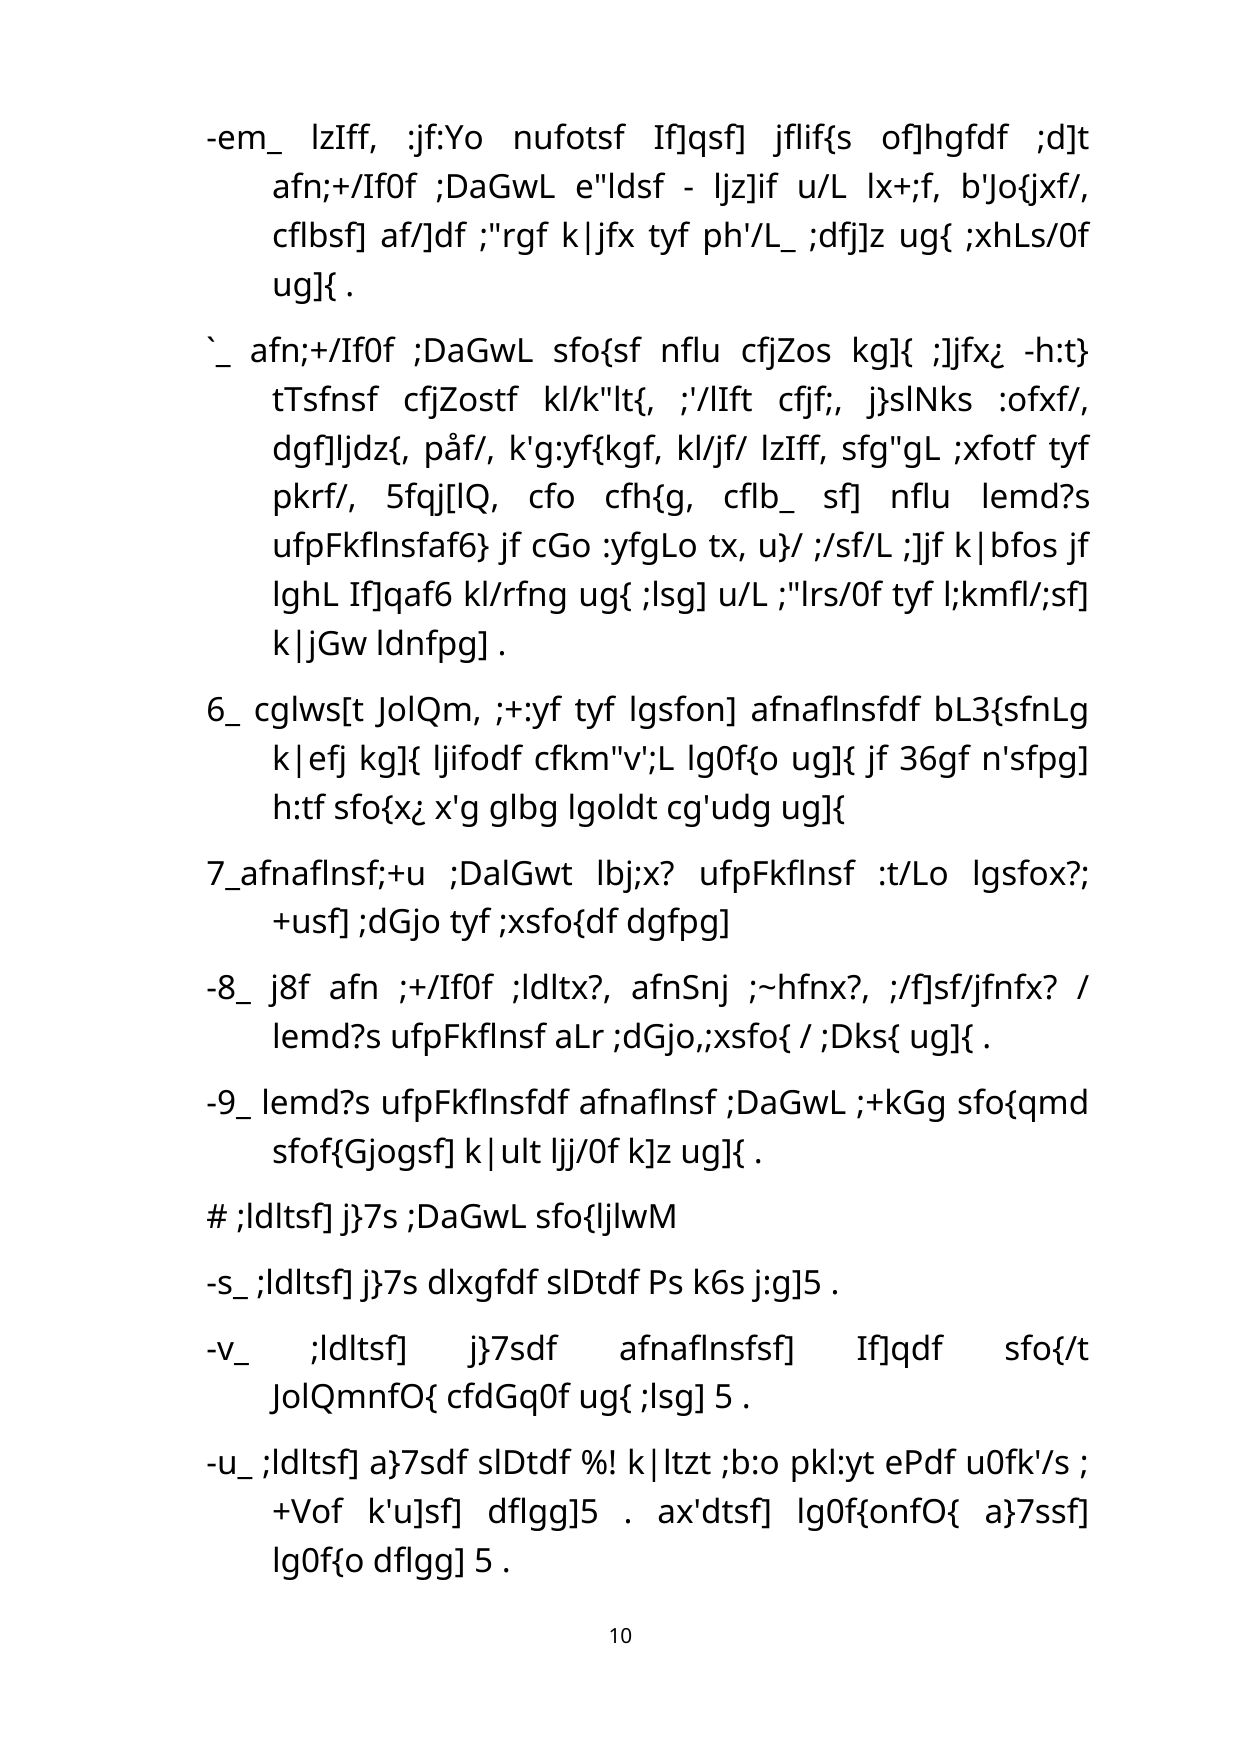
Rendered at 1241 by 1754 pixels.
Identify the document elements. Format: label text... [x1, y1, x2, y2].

text `_ afn;+/If0f ;DaGwL sfo{sf nflu cfjZos kg]{ ;]jfx¿ -h:t} tTsfnsf cfjZostf kl/k"lt{, ;'/lIft cfjf;, j}slNks :ofxf/, dgf]ljdz{, påf/, k'g:yf{kgf, kl/jf/ lzIff, sfg"gL ;xfotf tyf pkrf/, 5fqj[lQ, cfo cfh{g, cflb_ sf] nflu lemd?s ufpFkflnsfaf6} jf cGo :yfgLo tx, u}/ ;/sf/L ;]jf k|bfos jf lghL If]qaf6 kl/rfng ug{ ;lsg] u/L ;"lrs/0f tyf l;kmfl/;sf] k|jGw ldnfpg] . [206, 326, 1090, 666]
text -9_ lemd?s ufpFkflnsfdf afnaflnsf ;DaGwL ;+kGg sfo{qmd sfof{Gjogsf] k|ult ljj/0f k]z ug]{ . [206, 1078, 1090, 1173]
text 7_afnaflnsf;+u ;DalGwt lbj;x? ufpFkflnsf :t/Lo lgsfox?;+usf] ;dGjo tyf ;xsfo{df dgfpg] [206, 849, 1090, 944]
text -8_ j8f afn ;+/If0f ;ldltx?, afnSnj ;~hfnx?, ;/f]sf/jfnfx? / lemd?s ufpFkflnsf aLr ;dGjo,;xsfo{ / ;Dks{ ug]{ . [206, 964, 1090, 1058]
text -s_ ;ldltsf] j}7s dlxgfdf slDtdf Ps k6s j:g]5 . [206, 1259, 1090, 1304]
text -v_ ;ldltsf] j}7sdf afnaflnsfsf] If]qdf sfo{/t JolQmnfO{ cfdGq0f ug{ ;lsg] 5 . [206, 1324, 1090, 1419]
text # ;ldltsf] j}7s ;DaGwL sfo{ljlwM [206, 1193, 1090, 1238]
text -u_ ;ldltsf] a}7sdf slDtdf %! k|ltzt ;b:o pkl:yt ePdf u0fk'/s ;+Vof k'u]sf] dflgg]5 . ax'dtsf] lg0f{onfO{ a}7ssf] lg0f{o dflgg] 5 . [206, 1439, 1090, 1582]
text 6_ cglws[t JolQm, ;+:yf tyf lgsfon] afnaflnsfdf bL3{sfnLg k|efj kg]{ ljifodf cfkm"v';L lg0f{o ug]{ jf 36gf n'sfpg] h:tf sfo{x¿ x'g glbg lgoldt cg'udg ug]{ [206, 686, 1090, 829]
text -em_ lzIff, :jf:Yo nufotsf If]qsf] jflif{s of]hgfdf ;d]t afn;+/If0f ;DaGwL e"ldsf - ljz]if u/L lx+;f, b'Jo{jxf/, cflbsf] af/]df ;"rgf k|jfx tyf ph'/L_ ;dfj]z ug{ ;xhLs/0f ug]{ . [206, 114, 1090, 306]
